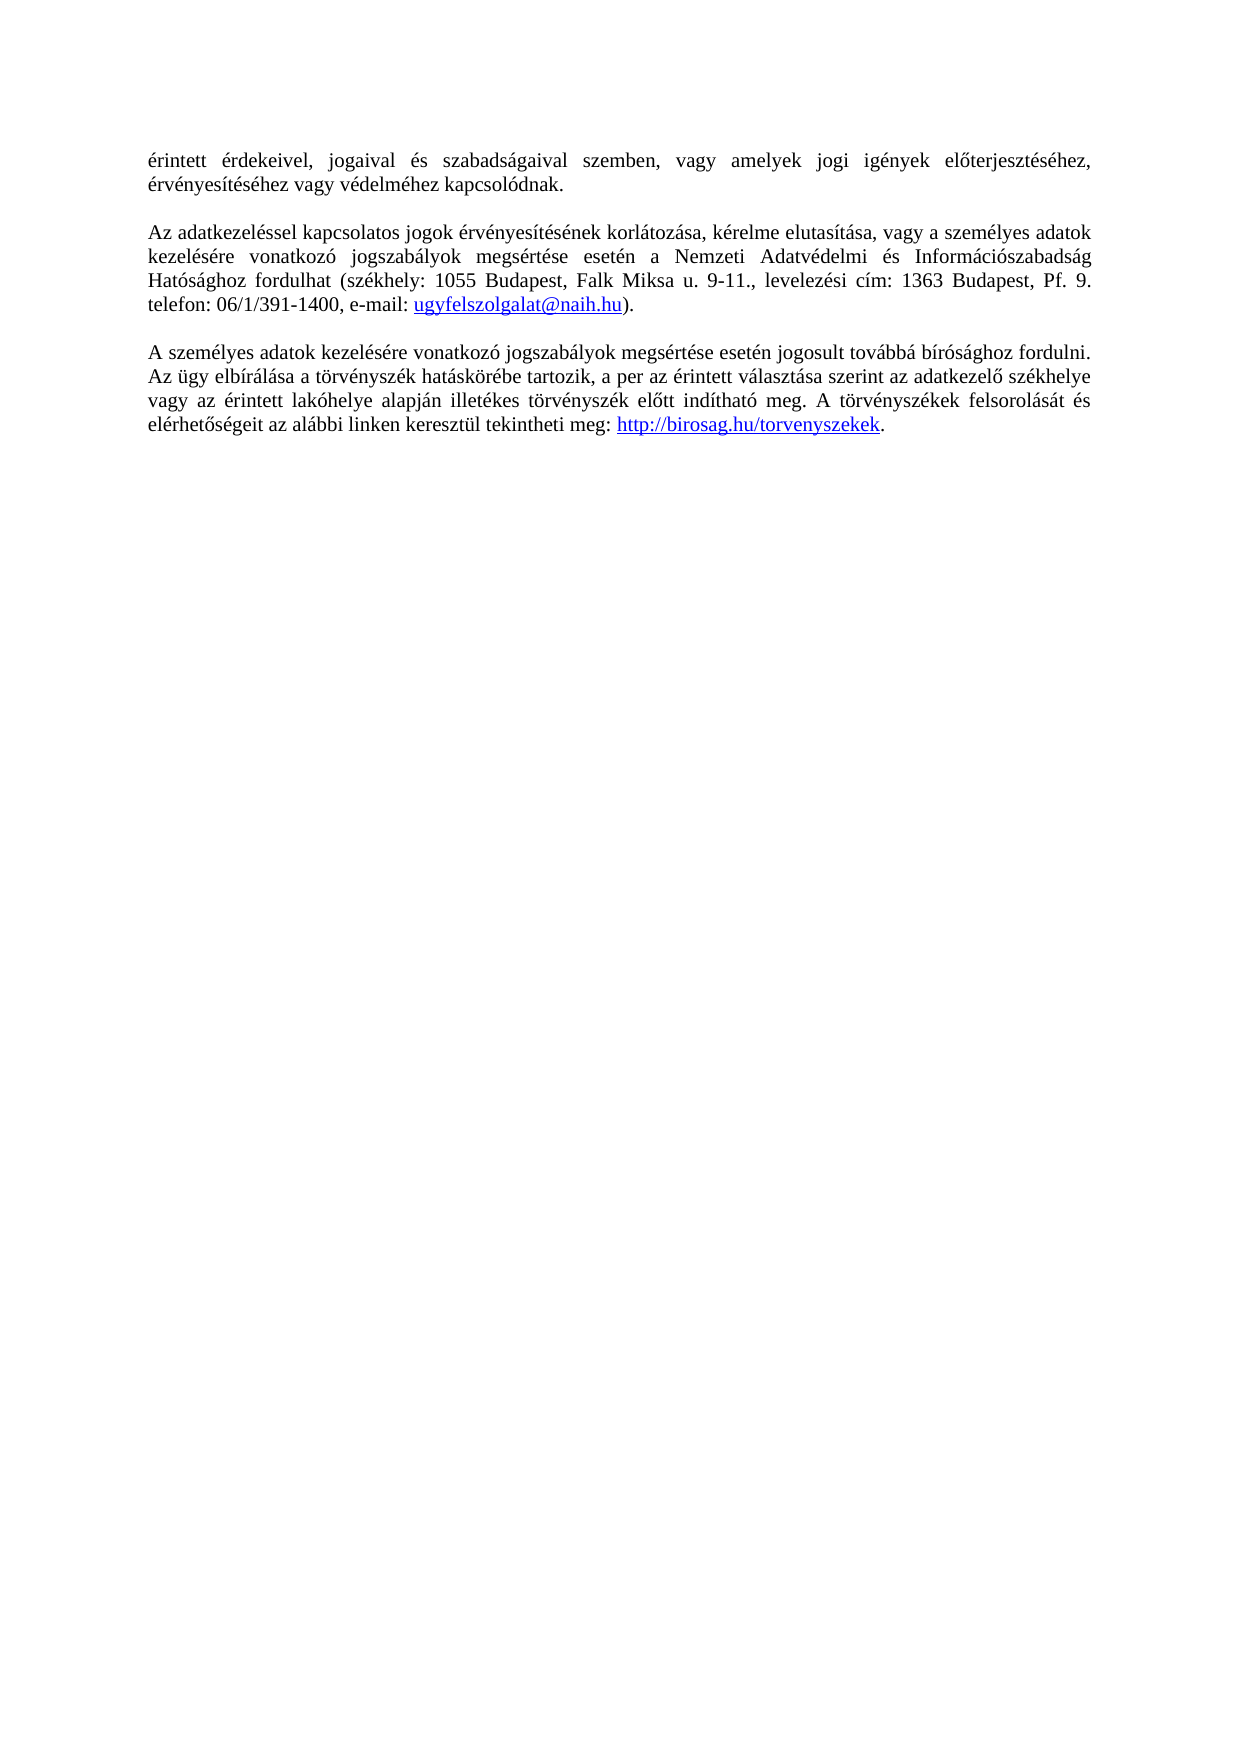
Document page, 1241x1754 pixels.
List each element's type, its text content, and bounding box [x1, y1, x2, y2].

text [148, 148, 1093, 196]
text Az adatkezeléssel kapcsolatos jogok érvényesítésének korlátozása, kérelme elutasítása, vagy a személyes adatok kezelésére vonatkozó jogszabályok megsértése esetén a Nemzeti Adatvédelmi és Információszabadság Hatósághoz fordulhat (székhely: 1055 Budapest, Falk Miksa u. 9-11., levelezési cím: 1363 Budapest, Pf. 9. telefon: 06/1/391-1400, e-mail: ugyfelszolgalat@naih.hu). [148, 220, 1093, 316]
text A személyes adatok kezelésére vonatkozó jogszabályok megsértése esetén jogosult továbbá bírósághoz fordulni. Az ügy elbírálása a törvényszék hatáskörébe tartozik, a per az érintett választása szerint az adatkezelő székhelye vagy az érintett lakóhelye alapján illetékes törvényszék előtt indítható meg. A törvényszékek felsorolását és elérhetőségeit az alábbi linken keresztül tekintheti meg: http://birosag.hu/torvenyszekek. [148, 340, 1093, 436]
